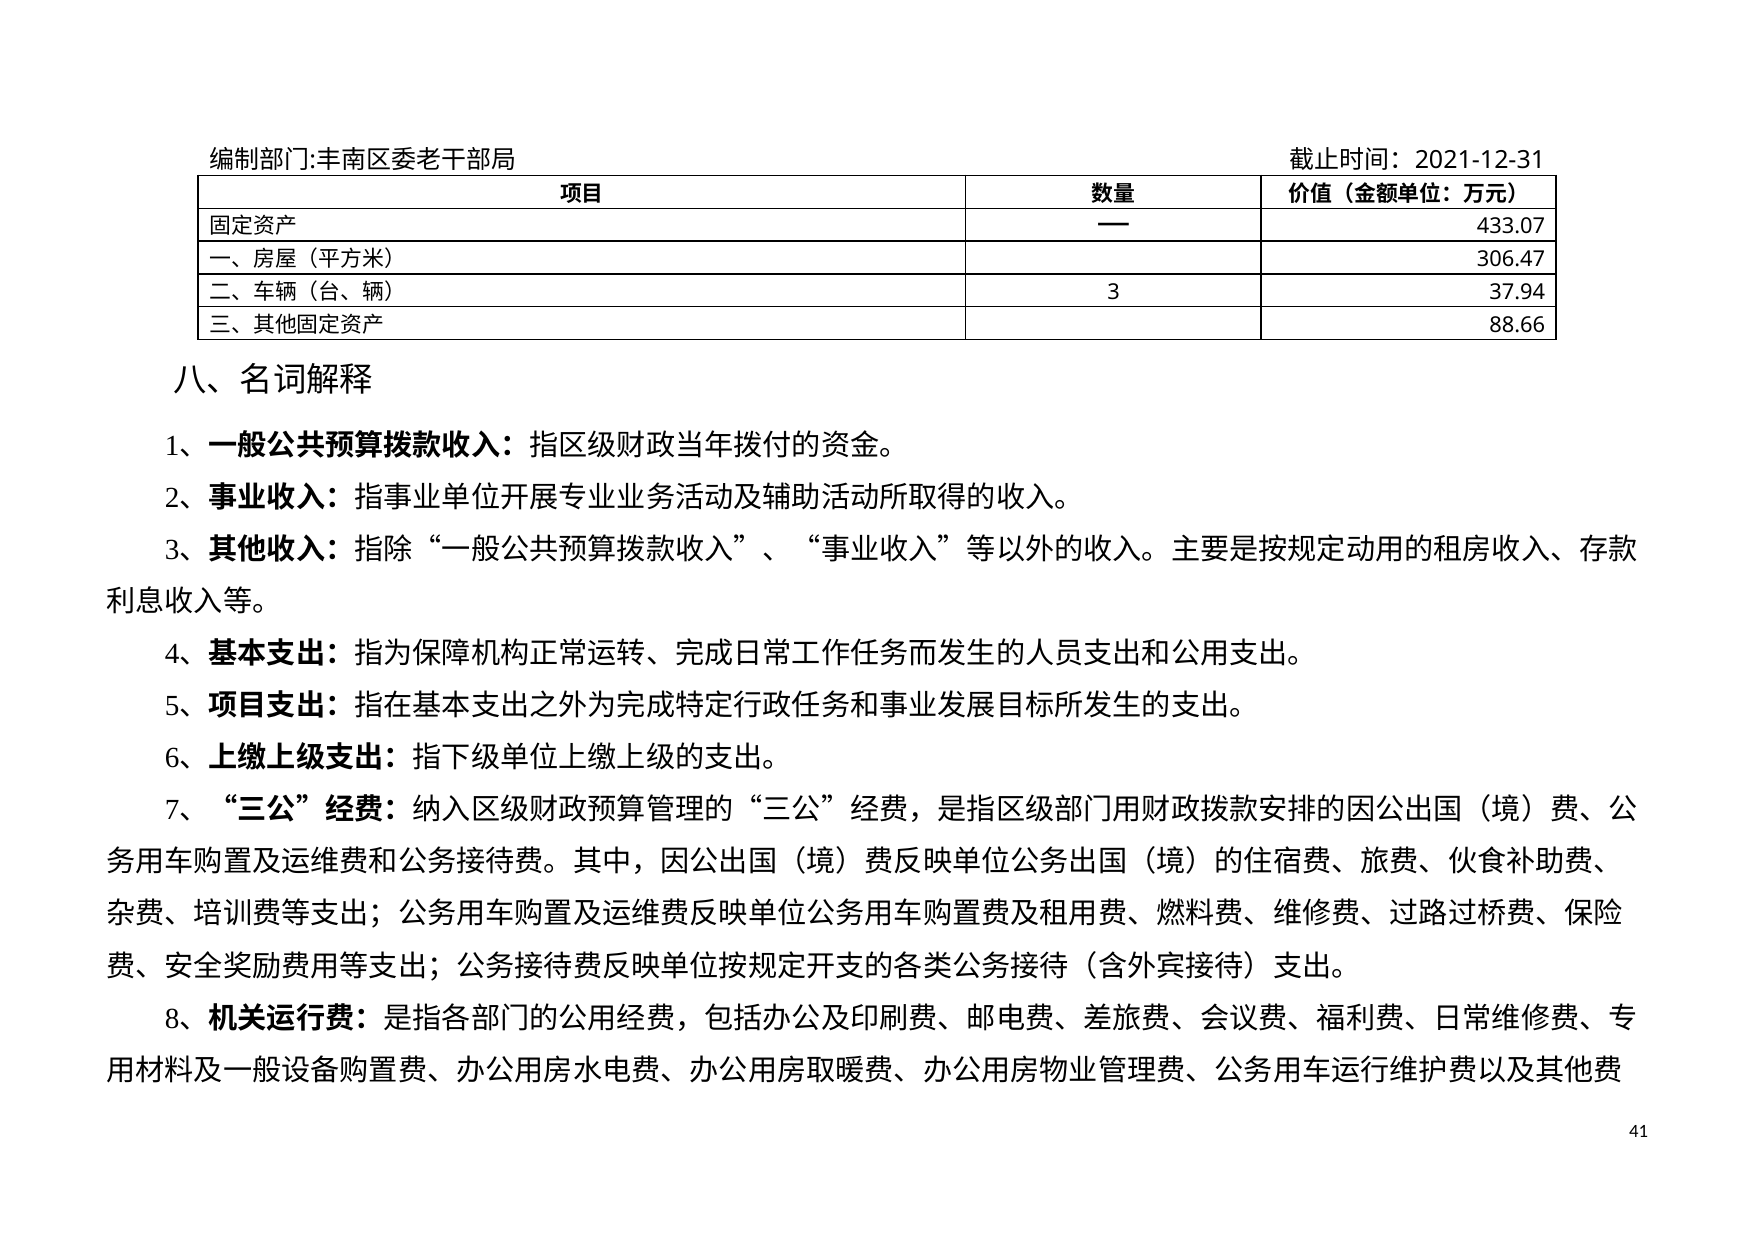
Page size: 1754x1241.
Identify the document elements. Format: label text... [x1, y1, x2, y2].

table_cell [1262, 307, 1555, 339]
text 八、名词解释 [106, 353, 1648, 401]
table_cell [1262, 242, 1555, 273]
text 7、“三公”经费：纳入区级财政预算管理的“三公”经费，是指区级部门用财政拨款安排的因公出国（境）费、公务用车购置及运维费和公务接待费。其中，因公出国（境）费反映单位公务出国（境）的住宿费、旅费、伙食补助费、杂费、培训费等支出；公务用车购置及运维费反映单位公务用车购置费及租用费、燃料费、维修费、过路过桥费、保险费、安全奖励费用等支出；公务接待费反映单位按规定开支的各类公务接待（含外宾接待）支出。 [106, 778, 1648, 986]
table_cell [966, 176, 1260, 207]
text 2、事业收入：指事业单位开展专业业务活动及辅助活动所取得的收入。 [106, 466, 1648, 518]
text 1、一般公共预算拨款收入：指区级财政当年拨付的资金。 [106, 413, 1648, 466]
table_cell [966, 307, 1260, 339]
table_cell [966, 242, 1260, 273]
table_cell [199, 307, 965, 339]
text 4、基本支出：指为保障机构正常运转、完成日常工作任务而发生的人员支出和公用支出。 [106, 622, 1648, 674]
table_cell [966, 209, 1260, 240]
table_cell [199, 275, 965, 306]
text 3、其他收入：指除“一般公共预算拨款收入”、“事业收入”等以外的收入。主要是按规定动用的租房收入、存款利息收入等。 [106, 518, 1648, 622]
text 6、上缴上级支出：指下级单位上缴上级的支出。 [106, 726, 1648, 778]
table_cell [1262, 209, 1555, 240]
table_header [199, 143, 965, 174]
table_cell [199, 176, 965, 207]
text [106, 986, 1648, 1091]
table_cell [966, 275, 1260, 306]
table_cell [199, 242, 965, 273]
text 5、项目支出：指在基本支出之外为完成特定行政任务和事业发展目标所发生的支出。 [106, 674, 1648, 726]
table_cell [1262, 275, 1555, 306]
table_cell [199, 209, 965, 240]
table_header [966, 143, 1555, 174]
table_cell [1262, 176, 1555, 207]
